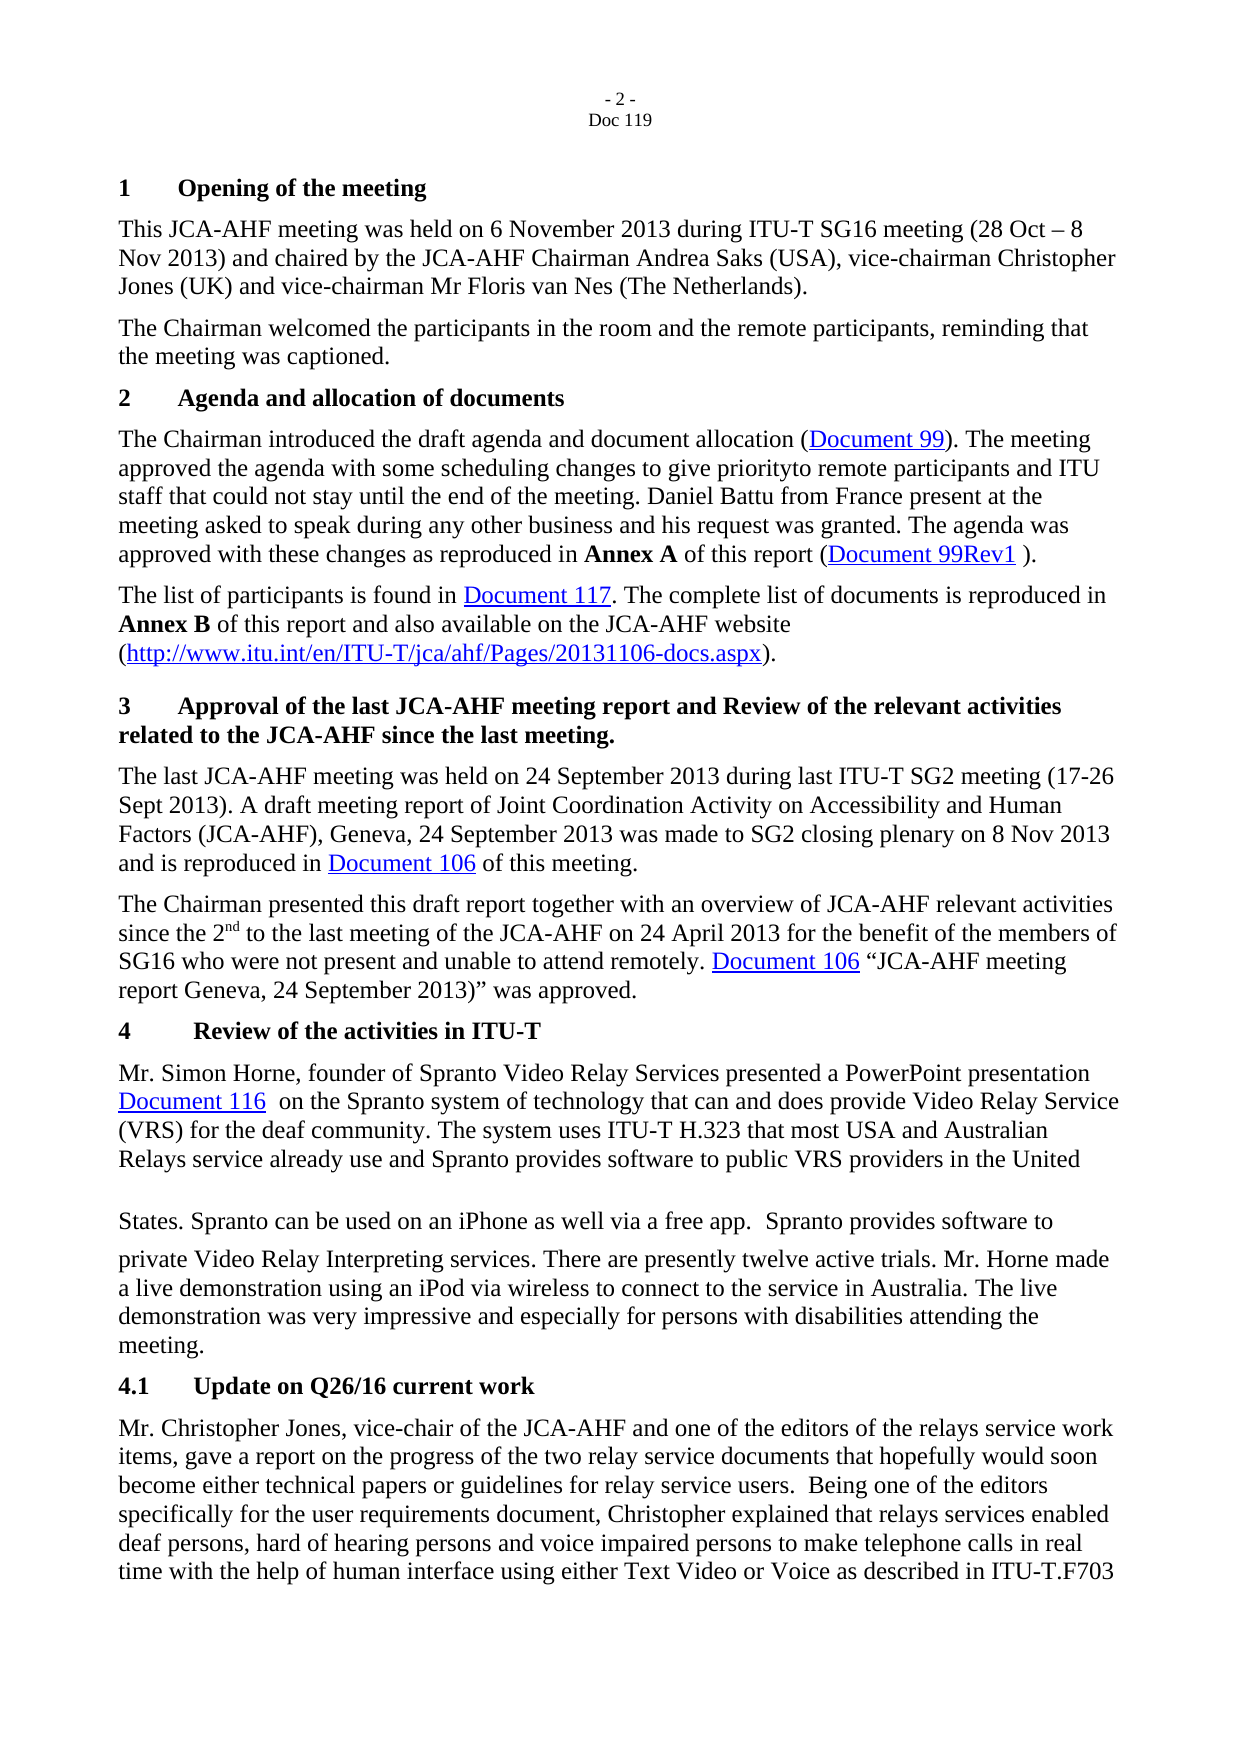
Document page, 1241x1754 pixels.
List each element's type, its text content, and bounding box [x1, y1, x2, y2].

text 2 Agenda and allocation of documents [118, 383, 1122, 411]
text 4 Review of the activities in ITU-T [118, 1016, 1122, 1045]
text The last JCA-AHF meeting was held on 24 September 2013 during last ITU-T SG2 meeting (17-26 Sept 2013). A draft meeting report of Joint Coordination Activity on Accessibility and Human Factors (JCA-AHF), Geneva, 24 September 2013 was made to SG2 closing plenary on 8 Nov 2013 and is reproduced in Document 106 of this meeting. [118, 761, 1122, 876]
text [118, 1413, 1122, 1585]
text The Chairman welcomed the participants in the room and the remote participants, reminding that the meeting was captioned. [118, 313, 1122, 370]
text Mr. Simon Horne, founder of Spranto Video Relay Services presented a PowerPoint presentation Document 116 on the Spranto system of technology that can and does provide Video Relay Service (VRS) for the deaf community. The system uses ITU-T H.323 that most USA and Australian Relays service already use and Spranto provides software to public VRS providers in the United States. Spranto can be used on an iPhone as well via a free app. Spranto provides software to private Video Relay Interpreting services. There are presently twelve active trials. Mr. Horne made a live demonstration using an iPod via wireless to connect to the service in Australia. The live demonstration was very impressive and especially for persons with disabilities attending the meeting. [118, 1058, 1122, 1359]
subtitle 1 Opening of the meeting [118, 173, 1122, 201]
text 4.1 Update on Q26/16 current work [118, 1371, 1122, 1400]
subtitle 3 Approval of the last JCA-AHF meeting report and Review of the relevant activities related to the JCA-AHF since the last meeting. [118, 691, 1122, 749]
text The list of participants is found in Document 117. The complete list of documents is reproduced in Annex B of this report and also available on the JCA-AHF website (http://www.itu.int/en/ITU-T/jca/ahf/Pages/20131106-docs.aspx). [118, 580, 1122, 666]
text The Chairman introduced the draft agenda and document allocation (Document 99). The meeting approved the agenda with some scheduling changes to give priorityto remote participants and ITU staff that could not stay until the end of the meeting. Daniel Battu from France present at the meeting asked to speak during any other business and his request was granted. The agenda was approved with these changes as reproduced in Annex A of this report (Document 99Rev1 ). [118, 424, 1122, 568]
text This JCA-AHF meeting was held on 6 November 2013 during ITU-T SG16 meeting (28 Oct – 8 Nov 2013) and chaired by the JCA-AHF Chairman Andrea Saks (USA), vice-chairman Christopher Jones (UK) and vice-chairman Mr Floris van Nes (The Netherlands). [118, 214, 1122, 300]
text The Chairman presented this draft report together with an overview of JCA-AHF relevant activities since the 2nd to the last meeting of the JCA-AHF on 24 April 2013 for the benefit of the members of SG16 who were not present and unable to attend remotely. Document 106 “JCA-AHF meeting report Geneva, 24 September 2013)” was approved. [118, 889, 1122, 1004]
